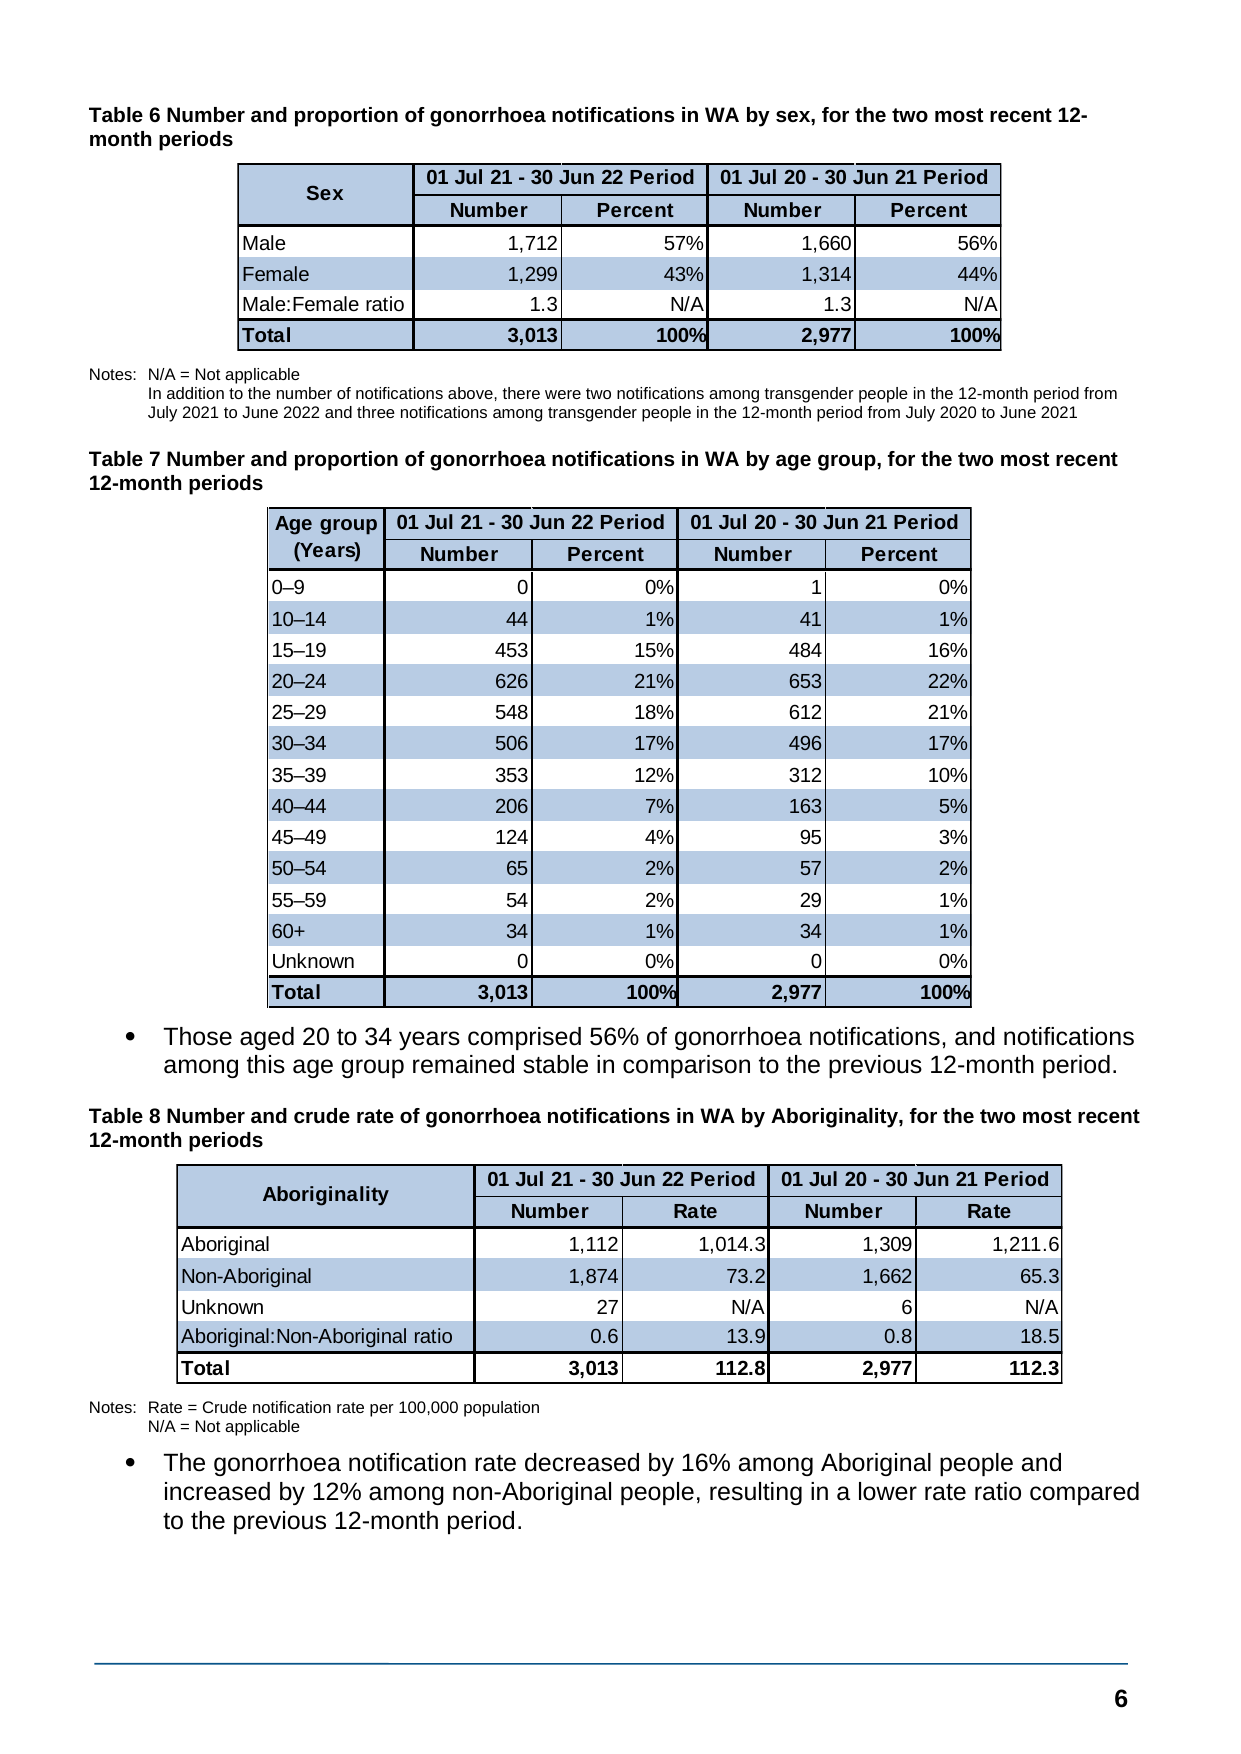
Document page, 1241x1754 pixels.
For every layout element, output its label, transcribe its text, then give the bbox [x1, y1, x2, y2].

text Notes: N/A = Not applicable [89, 364, 1152, 384]
text Table 6 Number and proportion of gonorrhoea notifications in WA by sex, for the two most recent 12-month periods [89, 103, 1152, 151]
list The gonorrhoea notification rate decreased by 16% among Aboriginal people and increased by 12% among non-Aboriginal people, resulting in a lower rate ratio compared to the previous 12-month period. [126, 1448, 1152, 1534]
text In addition to the number of notifications above, there were two notifications among transgender people in the 12-month period from July 2021 to June 2022 and three notifications among transgender people in the 12-month period from July 2020 to June 2021 [148, 384, 1152, 422]
text Table 8 Number and crude rate of gonorrhoea notifications in WA by Aboriginality, for the two most recent 12-month periods [89, 1104, 1152, 1152]
list Those aged 20 to 34 years comprised 56% of gonorrhoea notifications, and notifications among this age group remained stable in comparison to the previous 12-month period. [126, 1022, 1152, 1079]
text N/A = Not applicable [148, 1417, 1152, 1436]
text Table 7 Number and proportion of gonorrhoea notifications in WA by age group, for the two most recent 12-month periods [89, 447, 1152, 495]
text Notes: Rate = Crude notification rate per 100,000 population [89, 1397, 1152, 1417]
